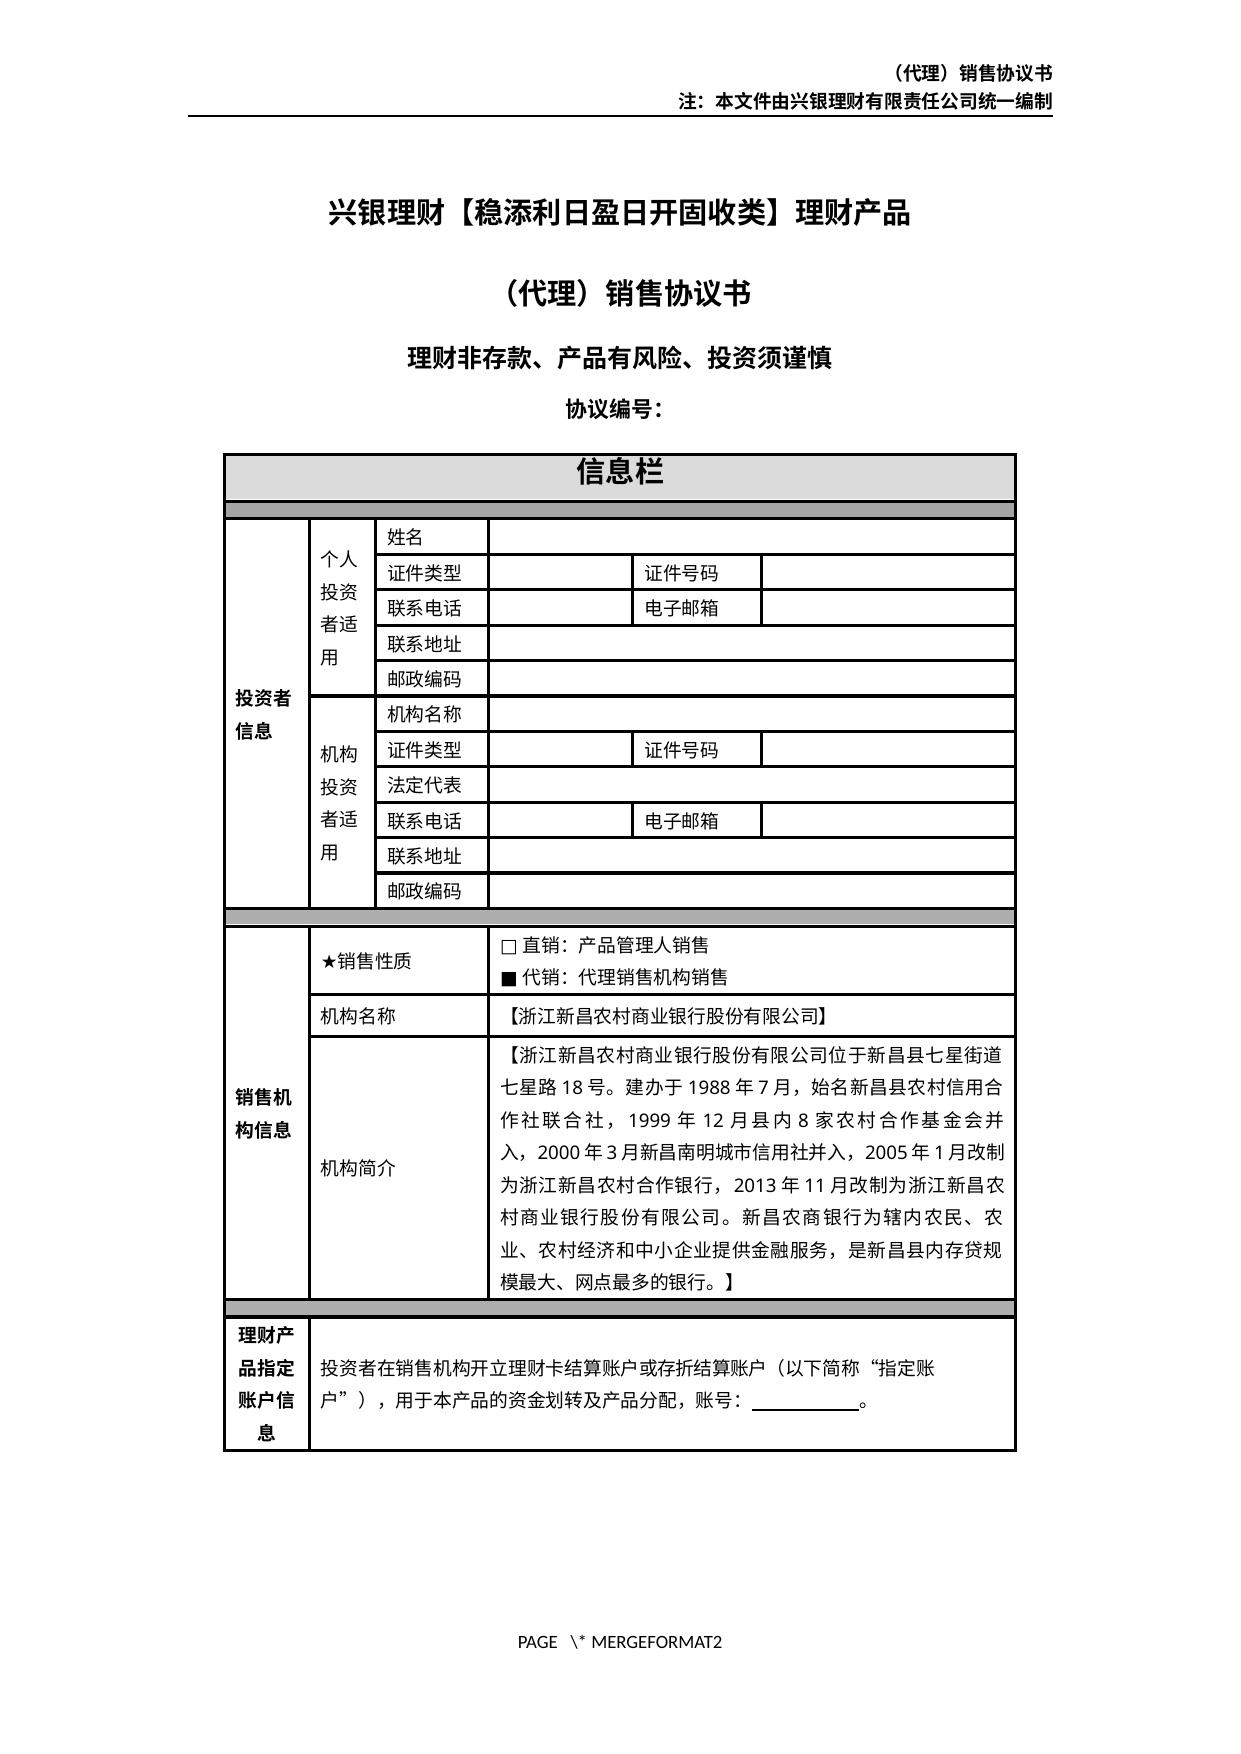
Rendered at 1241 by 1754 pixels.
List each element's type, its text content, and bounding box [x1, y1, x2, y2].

table_cell 【浙江新昌农村商业银行股份有限公司位于新昌县七星街道七星路18号。建办于1988年7月，始名新昌县农村信用合作社联合社，1999年12月县内8家农村合作基金会并入，2000年3月新昌南明城市信用社并入，2005年1月改制为浙江新昌农村合作银行，2013年11月改制为浙江新昌农村商业银行股份有限公司。新昌农商银行为辖内农民、农业、农村经济和中小企业提供金融服务，是新昌县内存贷规模最大、网点最多的银行。】 [490, 1038, 1014, 1298]
table_cell [490, 768, 1014, 801]
table_cell 证件号码 [634, 556, 760, 588]
text （代理）销售协议书 [187, 259, 1053, 324]
table_cell 邮政编码 [377, 662, 487, 694]
table_cell [490, 520, 1014, 553]
table_cell □ 直销：产品管理人销售 ■ 代销：代理销售机构销售 [490, 928, 1014, 993]
table_cell [490, 627, 1014, 659]
table_cell [490, 698, 1014, 730]
table_cell 【浙江新昌农村商业银行股份有限公司】 [490, 996, 1014, 1034]
table_cell 联系地址 [377, 839, 487, 871]
table_cell 联系电话 [377, 804, 487, 836]
table_cell 理财产品指定账户信息 [226, 1319, 308, 1448]
table_cell [226, 1301, 1014, 1315]
table_cell [490, 556, 631, 588]
table_cell [490, 733, 631, 765]
table_cell 证件号码 [634, 733, 760, 765]
table_cell [763, 733, 1014, 765]
table_cell [490, 875, 1014, 907]
table_cell 个人投资者适用 [311, 520, 374, 694]
text 协议编号： [187, 390, 1053, 424]
text 兴银理财【稳添利日盈日开固收类】理财产品 [187, 178, 1053, 243]
table_cell 投资者信息 [226, 520, 308, 907]
table_cell 联系电话 [377, 591, 487, 623]
table_cell ★销售性质 [311, 928, 487, 993]
table_cell [490, 591, 631, 623]
table_cell [763, 804, 1014, 836]
table_cell [226, 503, 1014, 517]
table_cell 电子邮箱 [634, 591, 760, 623]
table_header 信息栏 [226, 456, 1014, 499]
table_cell [763, 556, 1014, 588]
table_cell 电子邮箱 [634, 804, 760, 836]
table_cell 证件类型 [377, 733, 487, 765]
table_cell 投资者在销售机构开立理财卡结算账户或存折结算账户（以下简称“指定账户”），用于本产品的资金划转及产品分配，账号： 。 [311, 1319, 1014, 1448]
table_cell [490, 662, 1014, 694]
table_cell 机构简介 [311, 1038, 487, 1298]
table_cell 邮政编码 [377, 875, 487, 907]
table_cell [226, 910, 1014, 924]
table_cell 机构名称 [311, 996, 487, 1034]
table_cell 证件类型 [377, 556, 487, 588]
table_cell 机构投资者适用 [311, 698, 374, 907]
text 理财非存款、产品有风险、投资须谨慎 [187, 341, 1053, 374]
table_cell 法定代表人或授权代表 [377, 768, 487, 801]
table_cell [490, 839, 1014, 871]
table_cell [490, 804, 631, 836]
table_cell 机构名称 [377, 698, 487, 730]
table_cell 姓名 [377, 520, 487, 553]
table_cell 销售机构信息 [226, 928, 308, 1298]
table_cell 联系地址 [377, 627, 487, 659]
table_cell [763, 591, 1014, 623]
